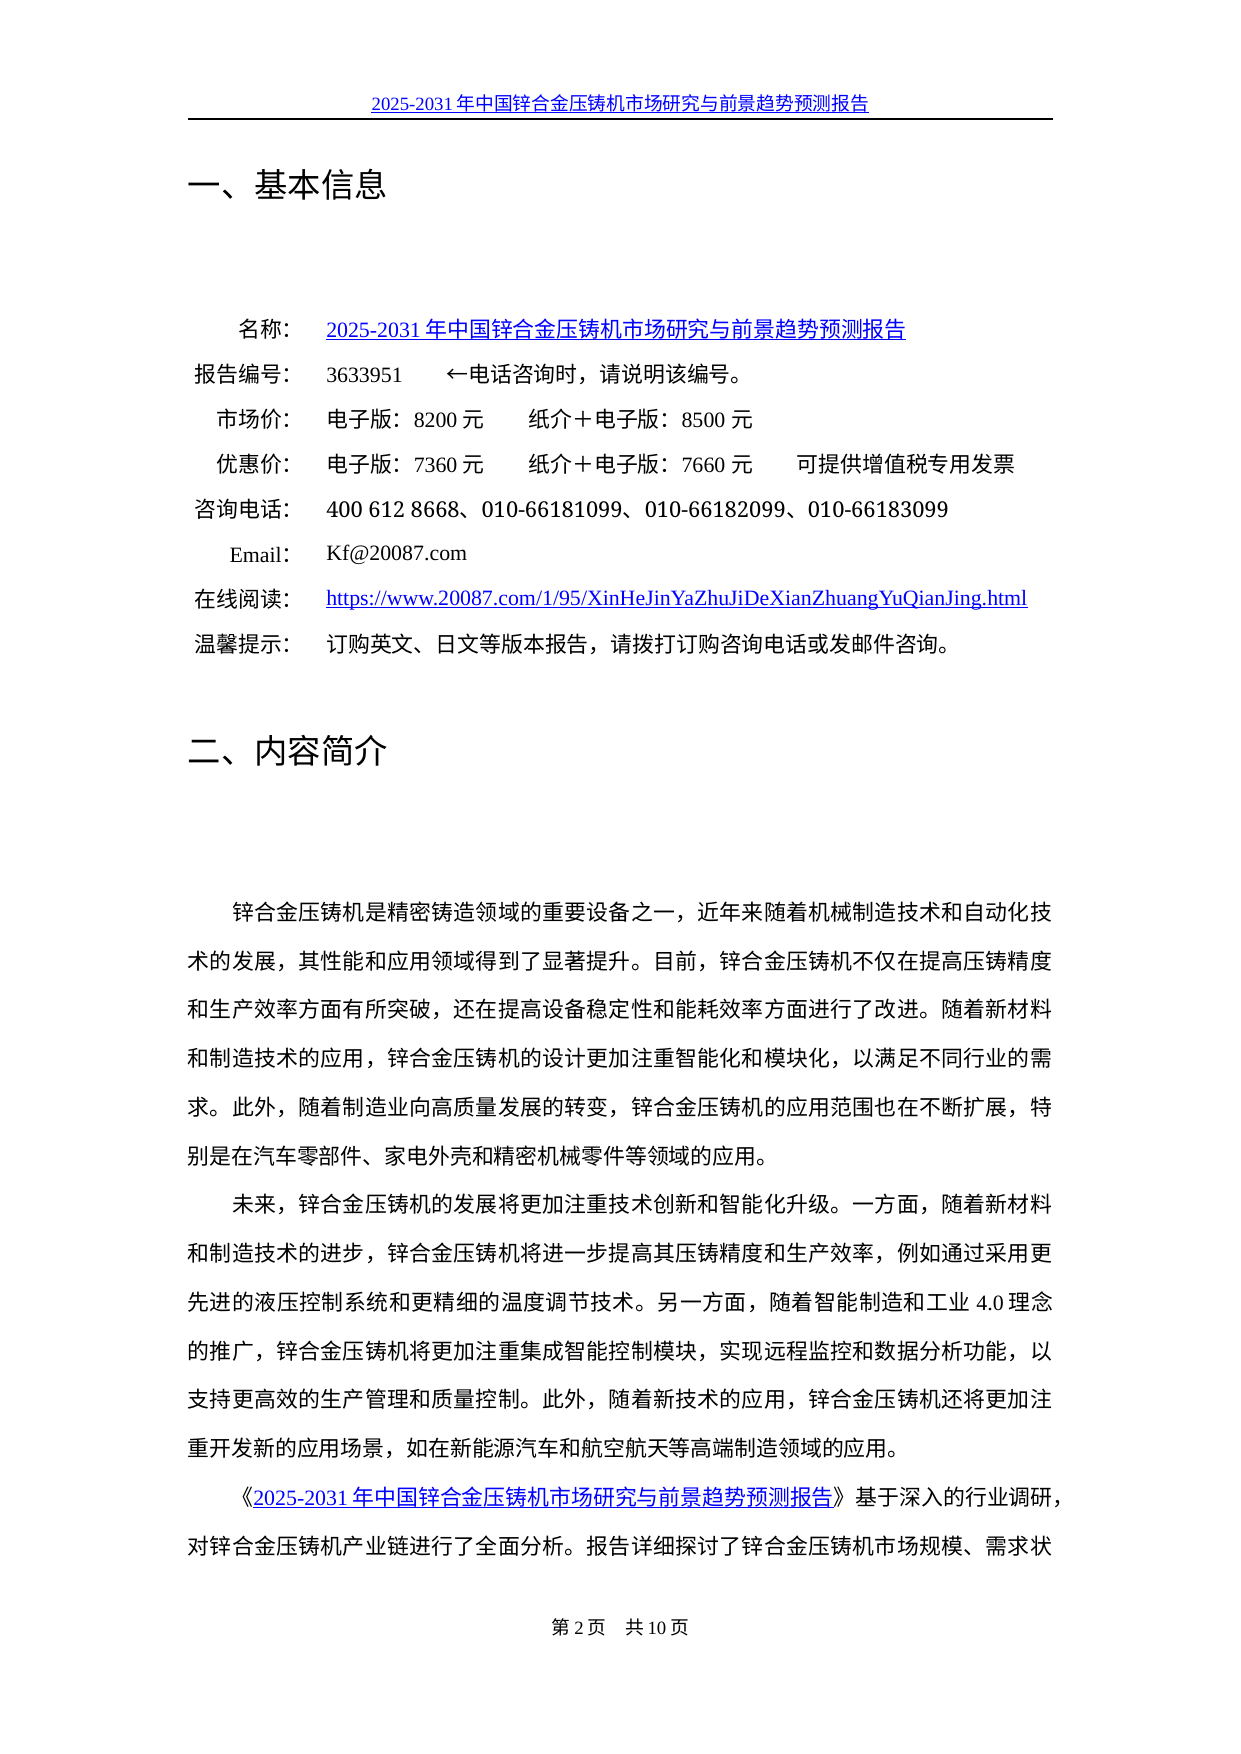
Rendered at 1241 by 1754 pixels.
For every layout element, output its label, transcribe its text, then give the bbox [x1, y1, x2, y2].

table_cell 3633951 ←电话咨询时，请说明该编号。 [315, 357, 1073, 402]
table_cell 电子版：7360 元 纸介＋电子版：7660 元 可提供增值税专用发票 [315, 447, 1073, 492]
title 二、内容简介 [187, 717, 1053, 782]
table_cell 订购英文、日文等版本报告，请拨打订购咨询电话或发邮件咨询。 [315, 627, 1073, 672]
table_cell 市场价： [167, 402, 315, 447]
table_cell Kf@20087.com [315, 537, 1073, 582]
table_cell 电子版：8200 元 纸介＋电子版：8500 元 [315, 402, 1073, 447]
table_cell [315, 582, 1073, 627]
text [187, 894, 1053, 1561]
table_cell 400 612 8668、010-66181099、010-66182099、010-66183099 [315, 492, 1073, 537]
table_cell 报告编号： [167, 357, 315, 402]
table_header 2025-2031年中国锌合金压铸机市场研究与前景趋势预测报告 [315, 312, 1073, 357]
table_cell Email： [167, 537, 315, 582]
table_cell 温馨提示： [167, 627, 315, 672]
title 一、基本信息 [187, 150, 1053, 215]
table_cell 咨询电话： [167, 492, 315, 537]
table_header 名称： [167, 312, 315, 357]
table_cell 在线阅读： [167, 582, 315, 627]
table_cell 优惠价： [167, 447, 315, 492]
